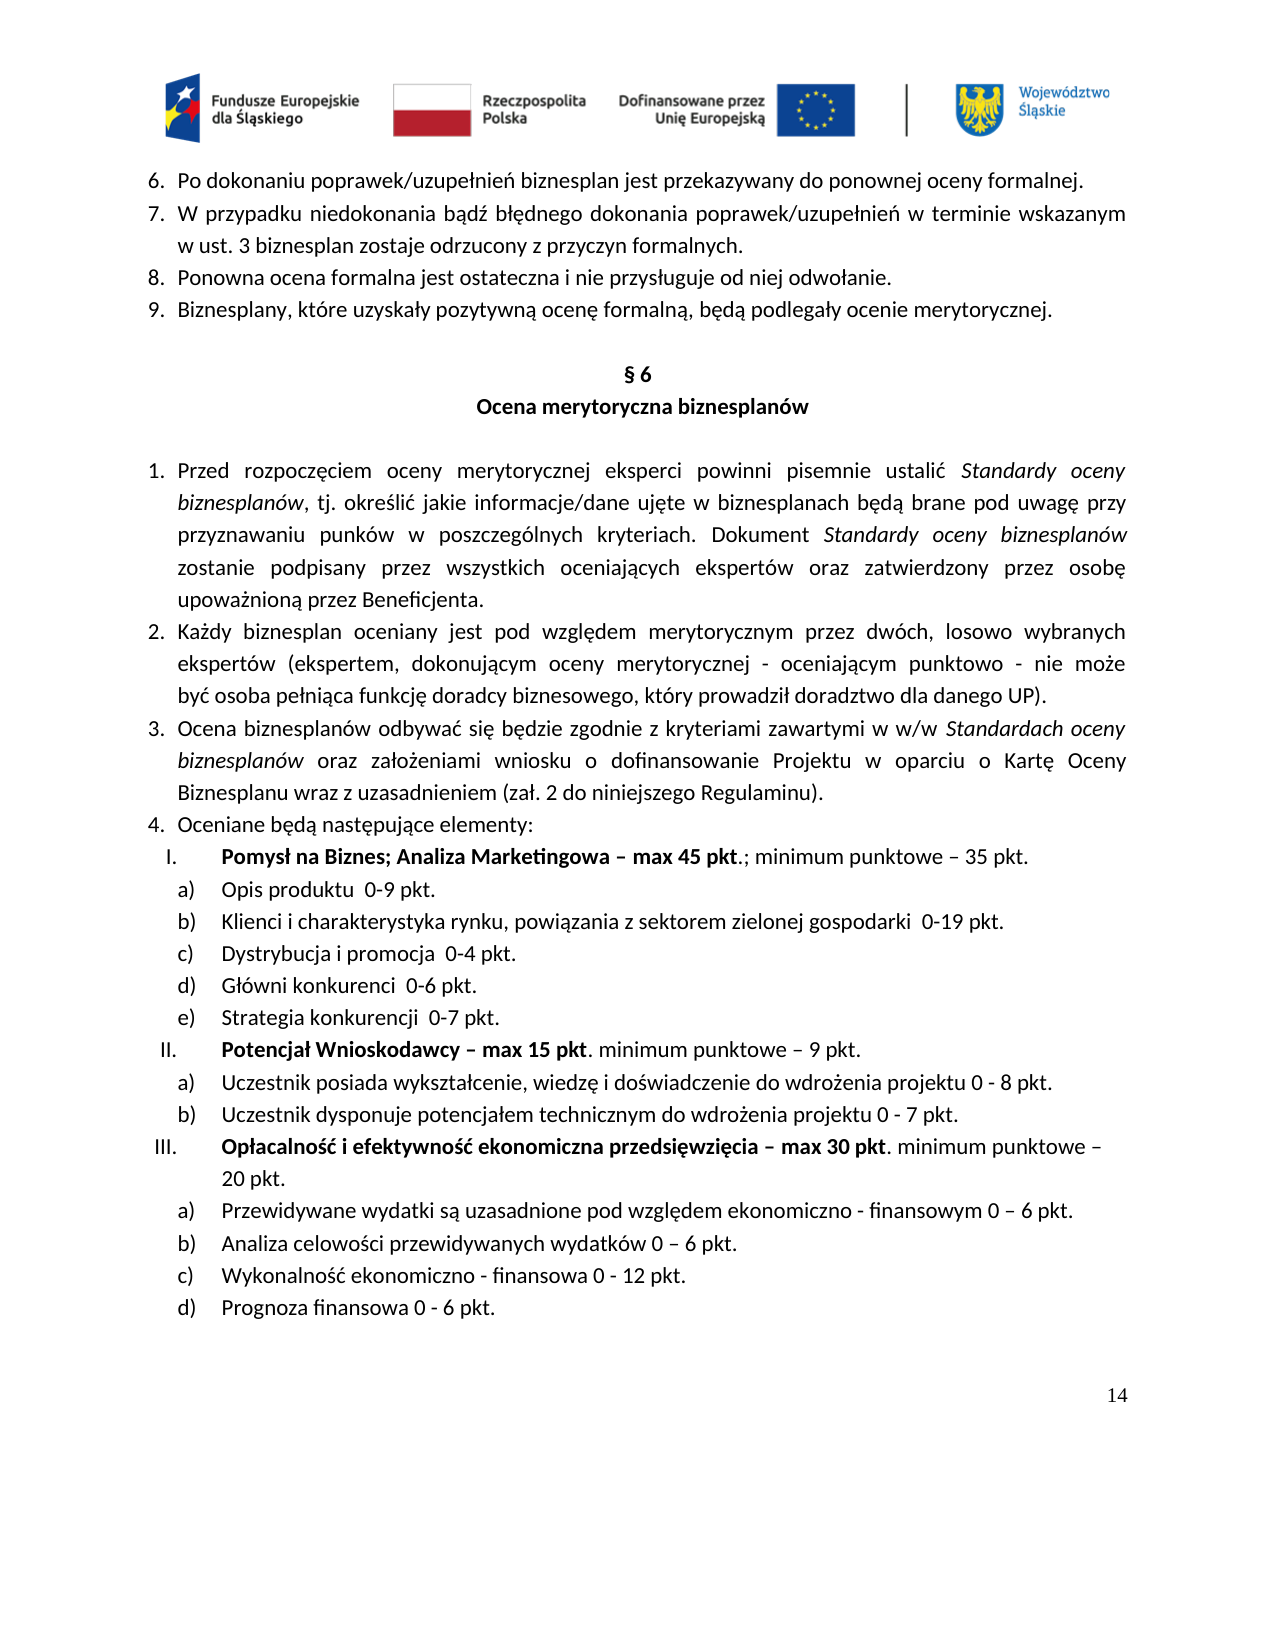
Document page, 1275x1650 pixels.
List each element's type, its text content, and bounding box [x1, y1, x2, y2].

picture [165, 73, 1110, 143]
list Biznesplany, które uzyskały pozytywną ocenę formalną, będą podlegały ocenie merytorycznej. [148, 295, 1127, 323]
list Opłacalność i efektywność ekonomiczna przedsięwzięcia – max 30 pkt. minimum punktowe – 20 pkt. [177, 1132, 1127, 1192]
list Przed rozpoczęciem oceny merytorycznej eksperci powinni pisemnie ustalić Standardy oceny biznesplanów, tj. określić jakie informacje/dane ujęte w biznesplanach będą brane pod uwagę przy przyznawaniu punków w poszczególnych kryteriach. Dokument Standardy oceny biznesplanów zostanie podpisany przez wszystkich oceniających ekspertów oraz zatwierdzony przez osobę upoważnioną przez Beneficjenta. [148, 456, 1127, 613]
list Pomysł na Biznes; Analiza Marketingowa – max 45 pkt.; minimum punktowe – 35 pkt. [177, 842, 1127, 871]
list Strategia konkurencji 0-7 pkt. [177, 1003, 1127, 1031]
list Klienci i charakterystyka rynku, powiązania z sektorem zielonej gospodarki 0-19 pkt. [177, 907, 1127, 935]
list Opis produktu 0-9 pkt. [177, 875, 1127, 903]
list Przewidywane wydatki są uzasadnione pod względem ekonomiczno - finansowym 0 – 6 pkt. [177, 1197, 1127, 1224]
list Potencjał Wnioskodawcy – max 15 pkt. minimum punktowe – 9 pkt. [177, 1036, 1127, 1064]
text § 6 [148, 360, 1127, 388]
list Ponowna ocena formalna jest ostateczna i nie przysługuje od niej odwołanie. [148, 263, 1127, 291]
list Uczestnik posiada wykształcenie, wiedzę i doświadczenie do wdrożenia projektu 0 - 8 pkt. [177, 1068, 1127, 1096]
list Ocena biznesplanów odbywać się będzie zgodnie z kryteriami zawartymi w w/w Standardach oceny biznesplanów oraz założeniami wniosku o dofinansowanie Projektu w oparciu o Kartę Oceny Biznesplanu wraz z uzasadnieniem (zał. 2 do niniejszego Regulaminu). [148, 714, 1127, 806]
list W przypadku niedokonania bądź błędnego dokonania poprawek/uzupełnień w terminie wskazanym w ust. 3 biznesplan zostaje odrzucony z przyczyn formalnych. [148, 199, 1127, 259]
list Uczestnik dysponuje potencjałem technicznym do wdrożenia projektu 0 - 7 pkt. [177, 1100, 1127, 1128]
list Analiza celowości przewidywanych wydatków 0 – 6 pkt. [177, 1229, 1127, 1257]
list Po dokonaniu poprawek/uzupełnień biznesplan jest przekazywany do ponownej oceny formalnej. [148, 167, 1127, 194]
list Oceniane będą następujące elementy: [148, 810, 1127, 838]
list Prognoza finansowa 0 - 6 pkt. [177, 1293, 1127, 1321]
text Ocena merytoryczna biznesplanów [148, 392, 1127, 420]
list Każdy biznesplan oceniany jest pod względem merytorycznym przez dwóch, losowo wybranych ekspertów (ekspertem, dokonującym oceny merytorycznej - oceniającym punktowo - nie może być osoba pełniąca funkcję doradcy biznesowego, który prowadził doradztwo dla danego UP). [148, 617, 1127, 709]
list Główni konkurenci 0-6 pkt. [177, 971, 1127, 999]
list Dystrybucja i promocja 0-4 pkt. [177, 939, 1127, 967]
list Wykonalność ekonomiczno - finansowa 0 - 12 pkt. [177, 1261, 1127, 1289]
